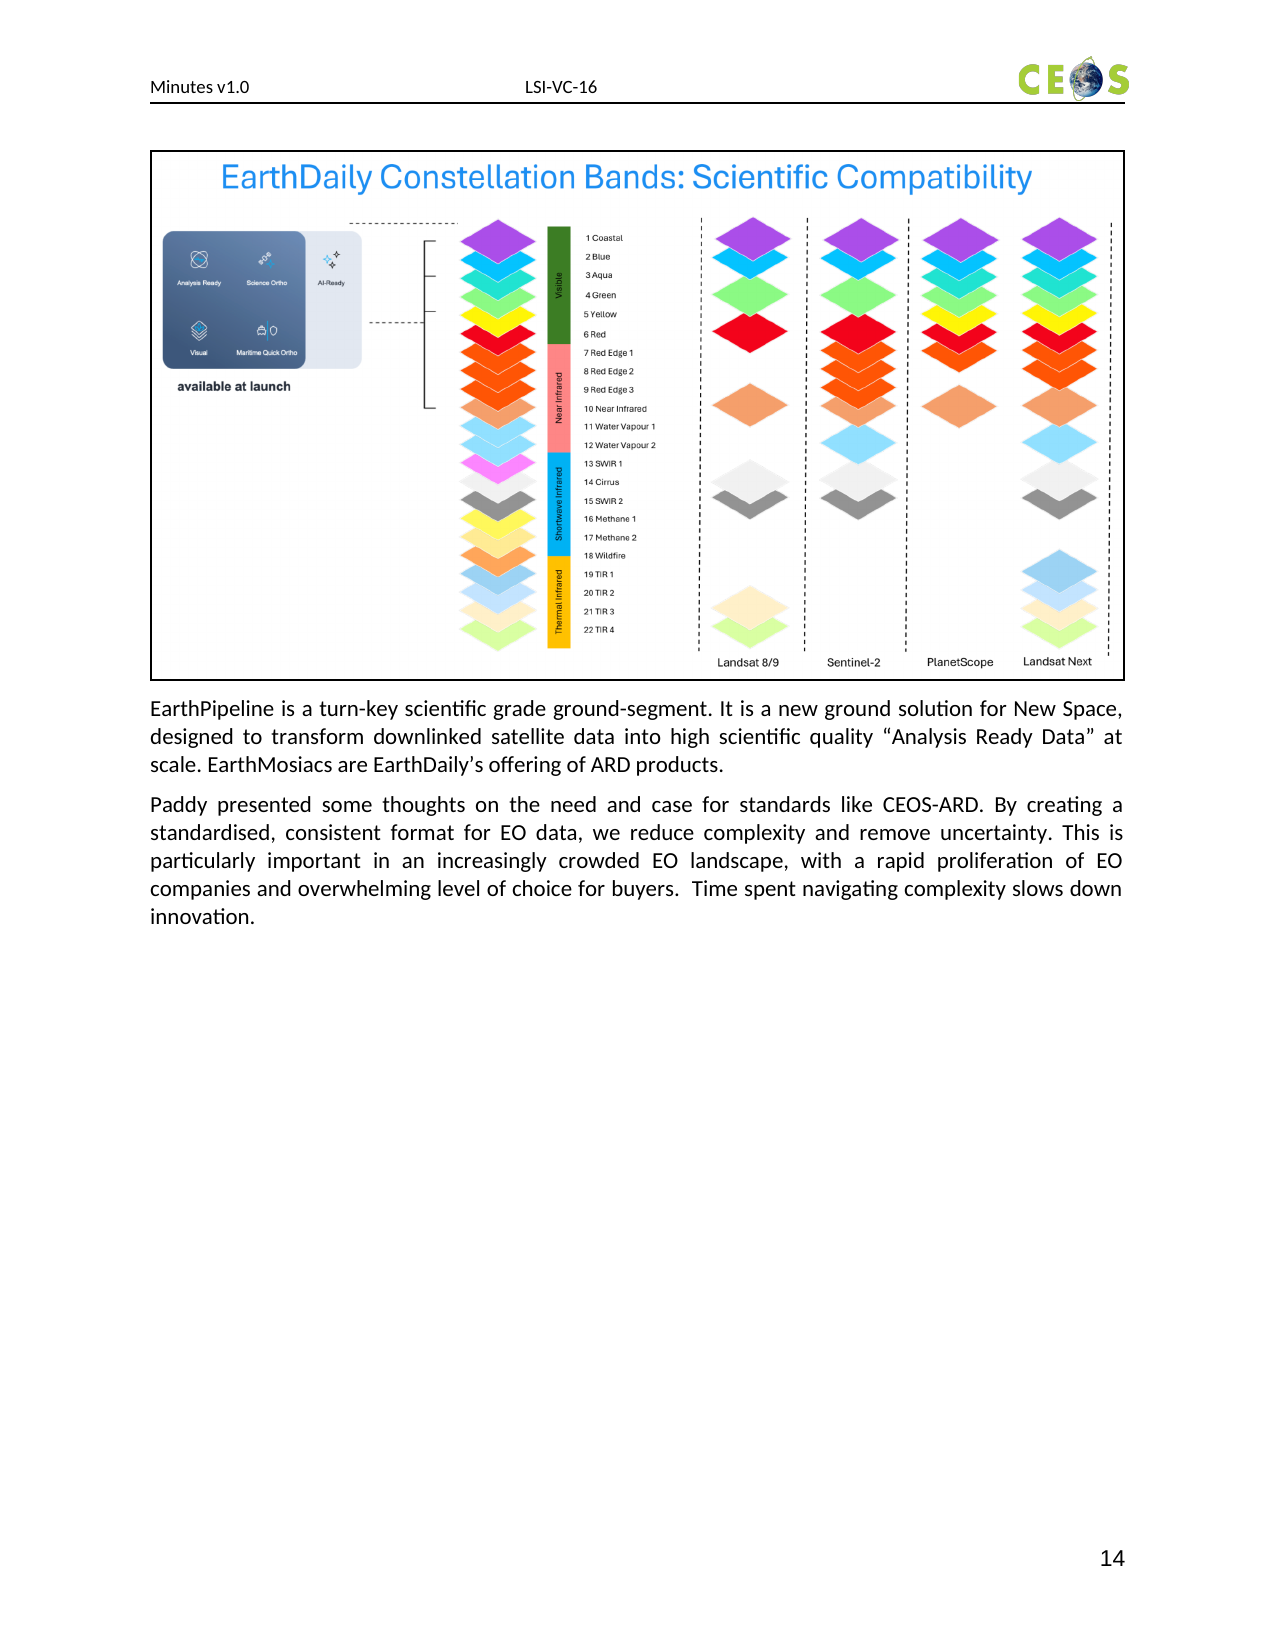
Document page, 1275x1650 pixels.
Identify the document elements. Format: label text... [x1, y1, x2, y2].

text EarthPipeline is a turn-key scientific grade ground-segment. It is a new ground solution for New Space, designed to transform downlinked satellite data into high scientific quality “Analysis Ready Data” at scale. EarthMosiacs are EarthDaily’s offering of ARD products. [150, 694, 1125, 778]
picture [152, 152, 1123, 679]
picture [1018, 56, 1129, 101]
text Paddy presented some thoughts on the need and case for standards like CEOS-ARD. By creating a standardised, consistent format for EO data, we reduce complexity and remove uncertainty. This is particularly important in an increasingly crowded EO landscape, with a rapid proliferation of EO companies and overwhelming level of choice for buyers. Time spent navigating complexity slows down innovation. [150, 790, 1125, 930]
